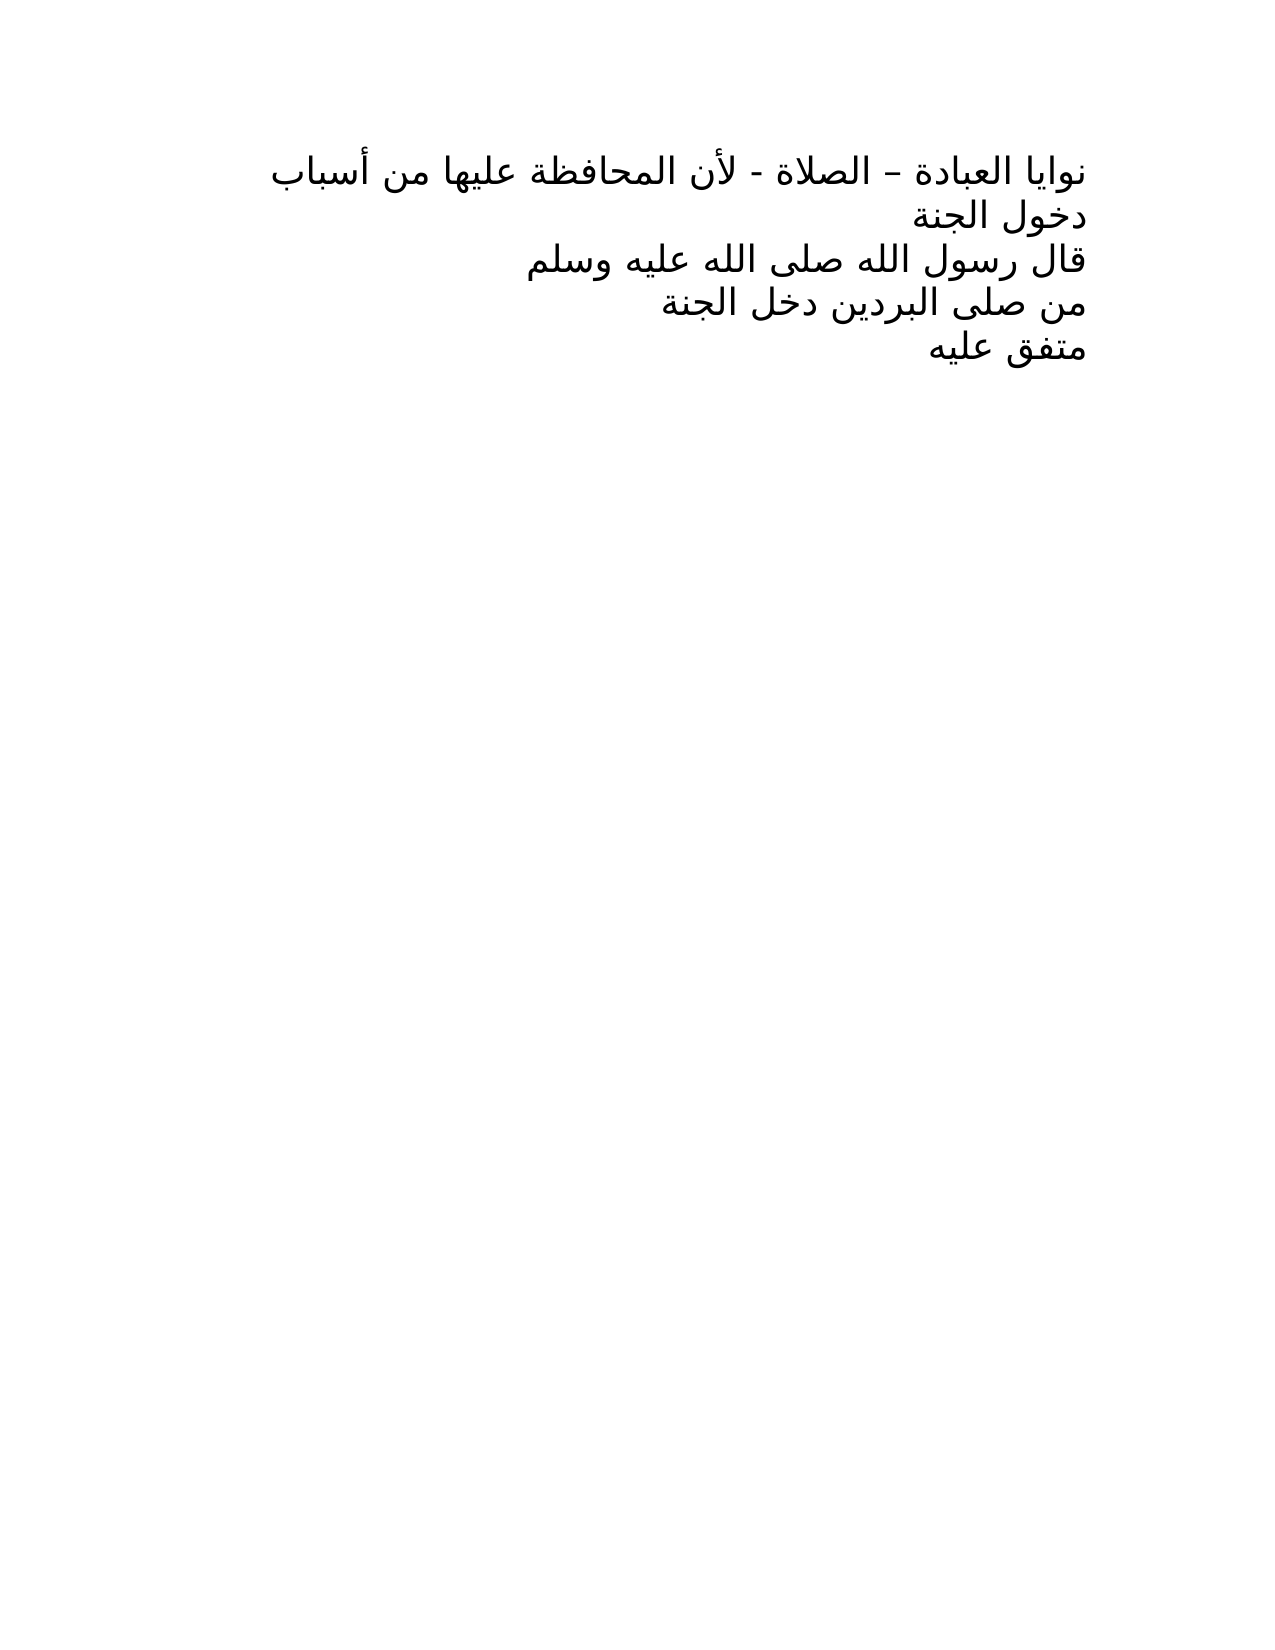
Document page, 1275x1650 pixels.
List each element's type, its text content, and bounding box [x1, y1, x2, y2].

text من صلى البردين دخل الجنة [187, 281, 1087, 324]
text قال رسول الله صلى الله عليه وسلم [187, 237, 1087, 281]
text نوايا العبادة – الصلاة - لأن المحافظة عليها من أسباب دخول الجنة [187, 150, 1087, 237]
text متفق عليه [187, 324, 1087, 368]
